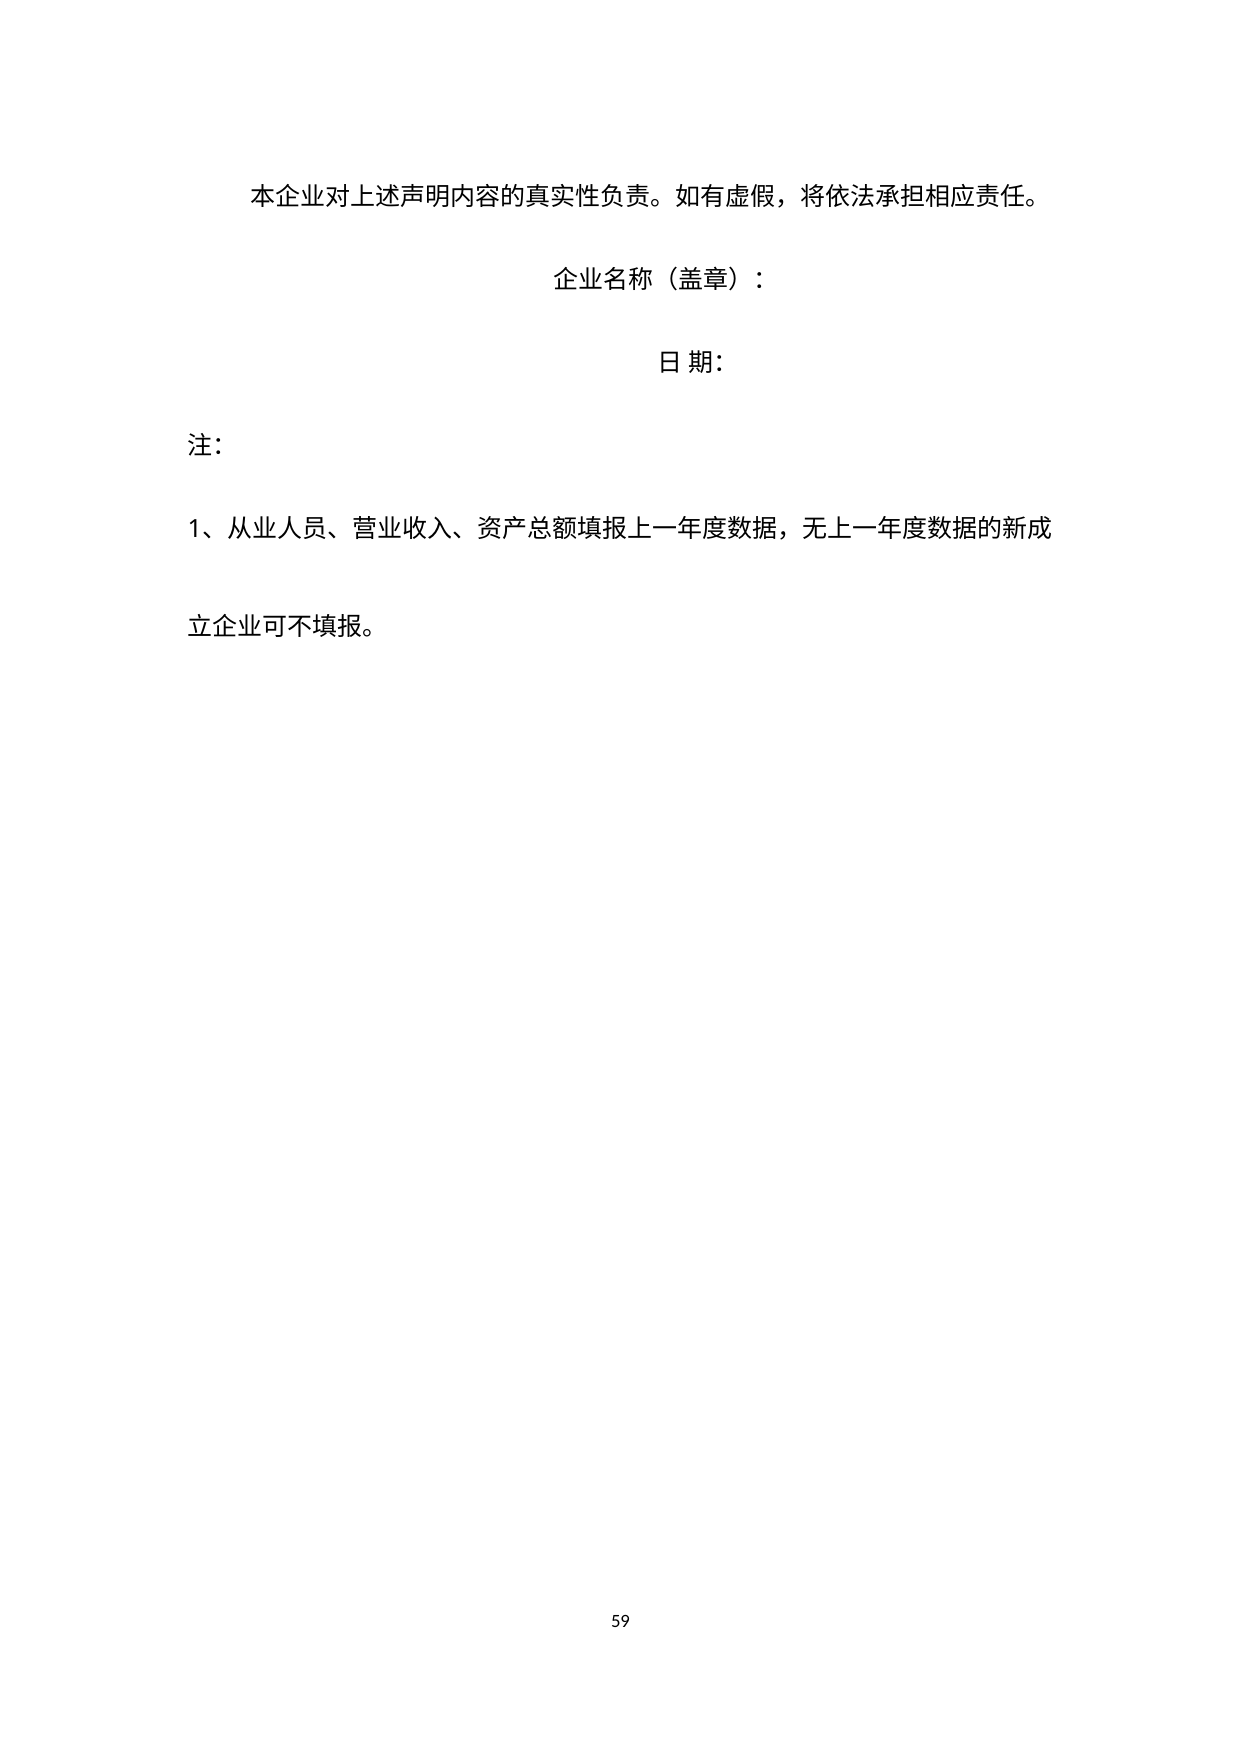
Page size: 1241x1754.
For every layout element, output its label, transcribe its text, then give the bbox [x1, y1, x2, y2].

text 日 期： [187, 328, 1053, 393]
text 本企业对上述声明内容的真实性负责。如有虚假，将依法承担相应责任。 [187, 162, 1053, 227]
text 1、从业人员、营业收入、资产总额填报上一年度数据，无上一年度数据的新成立企业可不填报。 [187, 494, 1053, 657]
text 注： [187, 411, 1053, 476]
text 企业名称（盖章）： [187, 245, 1053, 310]
